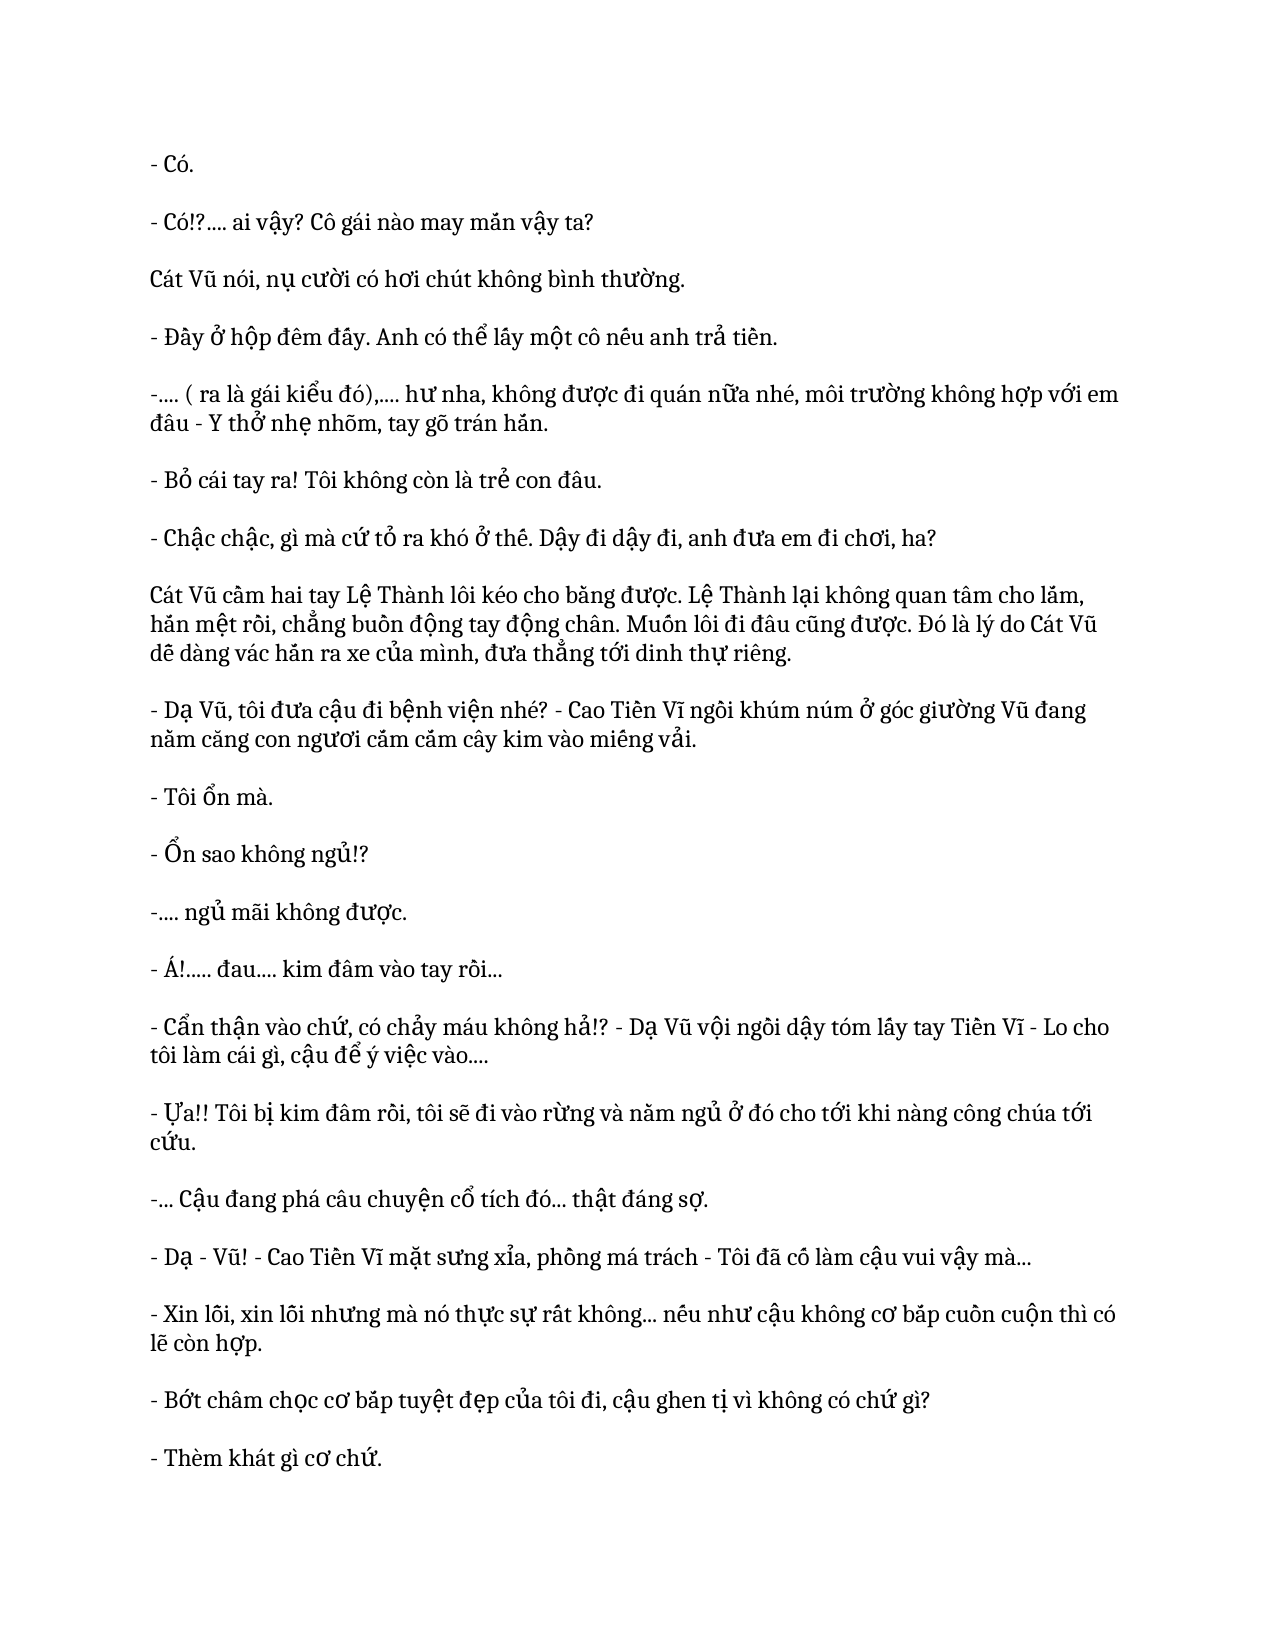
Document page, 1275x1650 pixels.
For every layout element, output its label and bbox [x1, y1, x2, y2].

text [150, 150, 1125, 1472]
